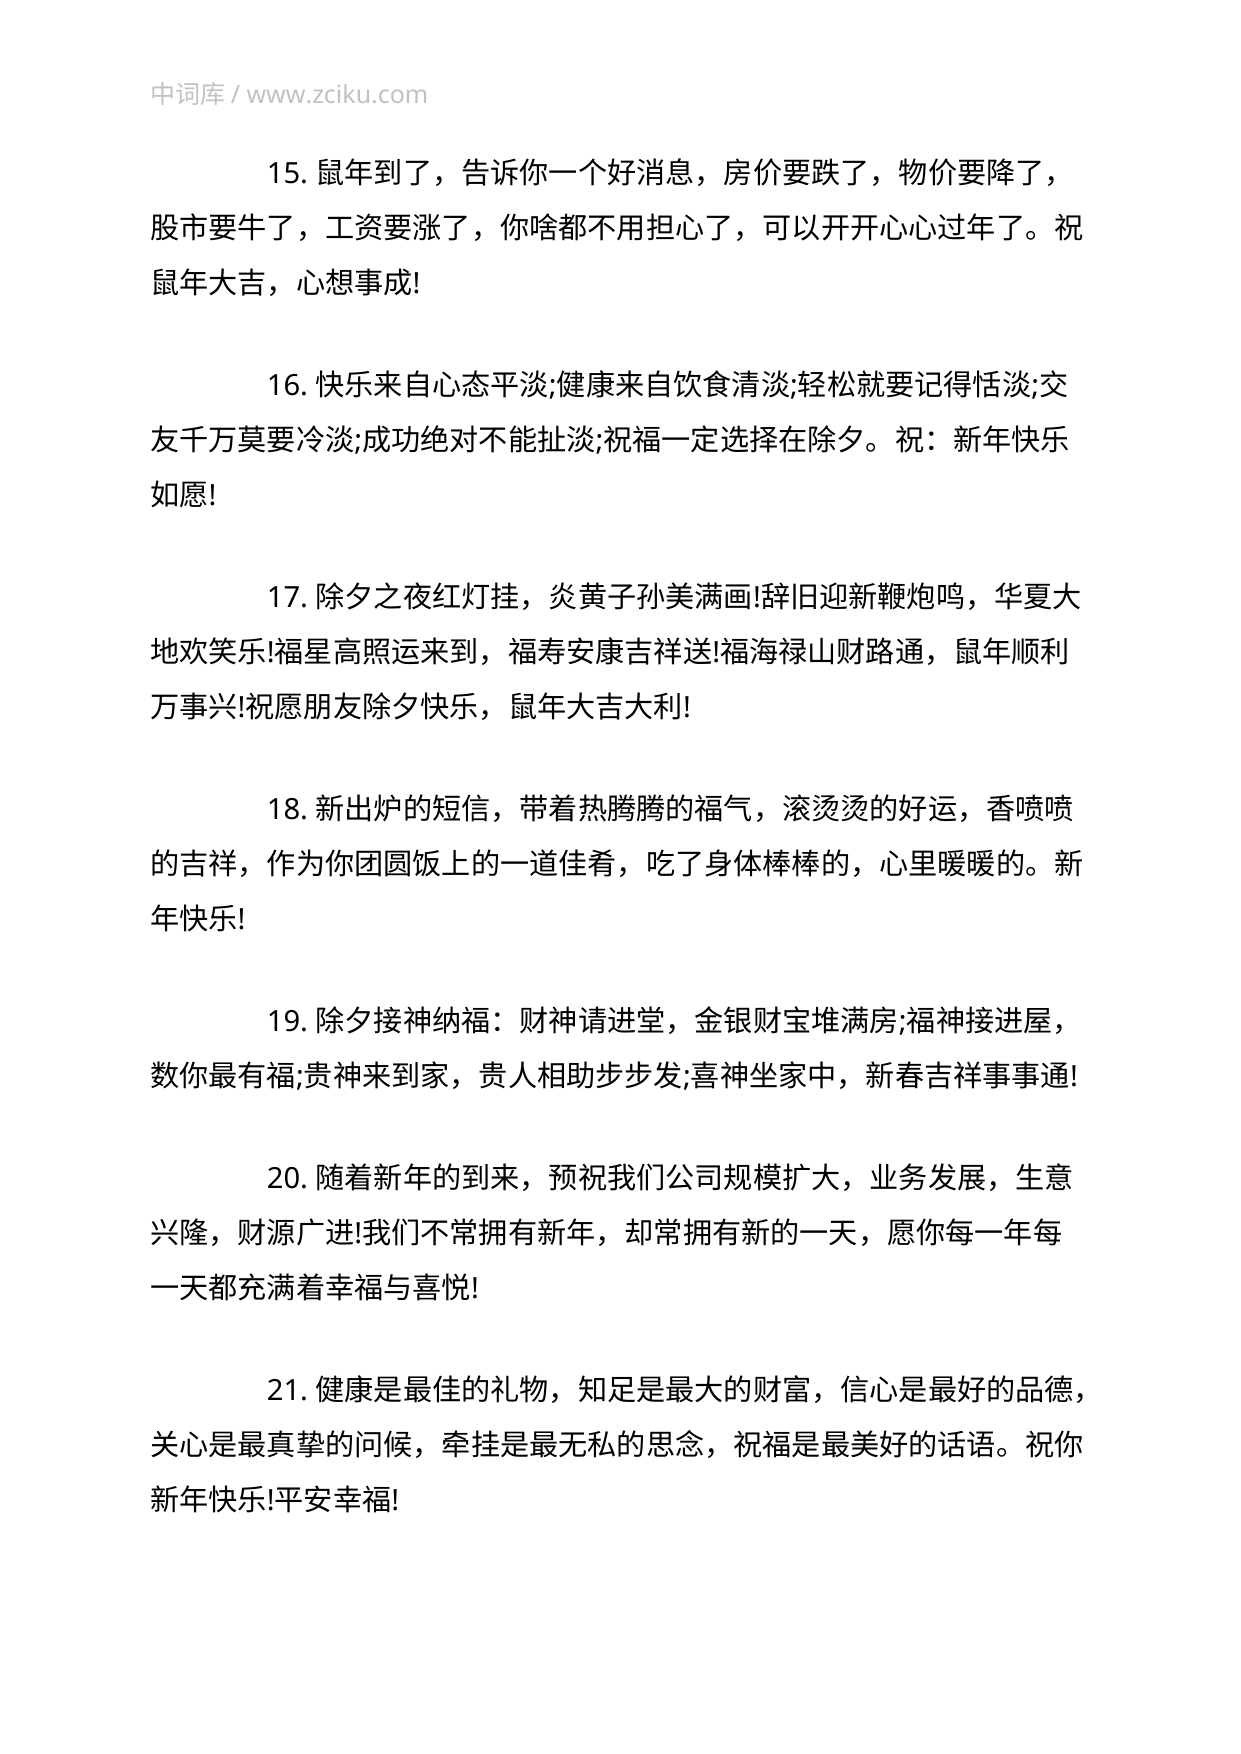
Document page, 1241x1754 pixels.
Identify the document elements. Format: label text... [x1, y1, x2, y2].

text 18. 新出炉的短信，带着热腾腾的福气，滚烫烫的好运，香喷喷的吉祥，作为你团圆饭上的一道佳肴，吃了身体棒棒的，心里暖暖的。新年快乐! [150, 786, 1090, 938]
text 17. 除夕之夜红灯挂，炎黄子孙美满画!辞旧迎新鞭炮鸣，华夏大地欢笑乐!福星高照运来到，福寿安康吉祥送!福海禄山财路通，鼠年顺利万事兴!祝愿朋友除夕快乐，鼠年大吉大利! [150, 574, 1090, 726]
text 19. 除夕接神纳福：财神请进堂，金银财宝堆满房;福神接进屋，数你最有福;贵神来到家，贵人相助步步发;喜神坐家中，新春吉祥事事通! [150, 998, 1090, 1095]
text 21. 健康是最佳的礼物，知足是最大的财富，信心是最好的品德，关心是最真挚的问候，牵挂是最无私的思念，祝福是最美好的话语。祝你新年快乐!平安幸福! [150, 1367, 1090, 1519]
text 15. 鼠年到了，告诉你一个好消息，房价要跌了，物价要降了，股市要牛了，工资要涨了，你啥都不用担心了，可以开开心心过年了。祝鼠年大吉，心想事成! [150, 150, 1090, 302]
text 20. 随着新年的到来，预祝我们公司规模扩大，业务发展，生意兴隆，财源广进!我们不常拥有新年，却常拥有新的一天，愿你每一年每一天都充满着幸福与喜悦! [150, 1155, 1090, 1307]
text 16. 快乐来自心态平淡;健康来自饮食清淡;轻松就要记得恬淡;交友千万莫要冷淡;成功绝对不能扯淡;祝福一定选择在除夕。祝：新年快乐如愿! [150, 362, 1090, 514]
